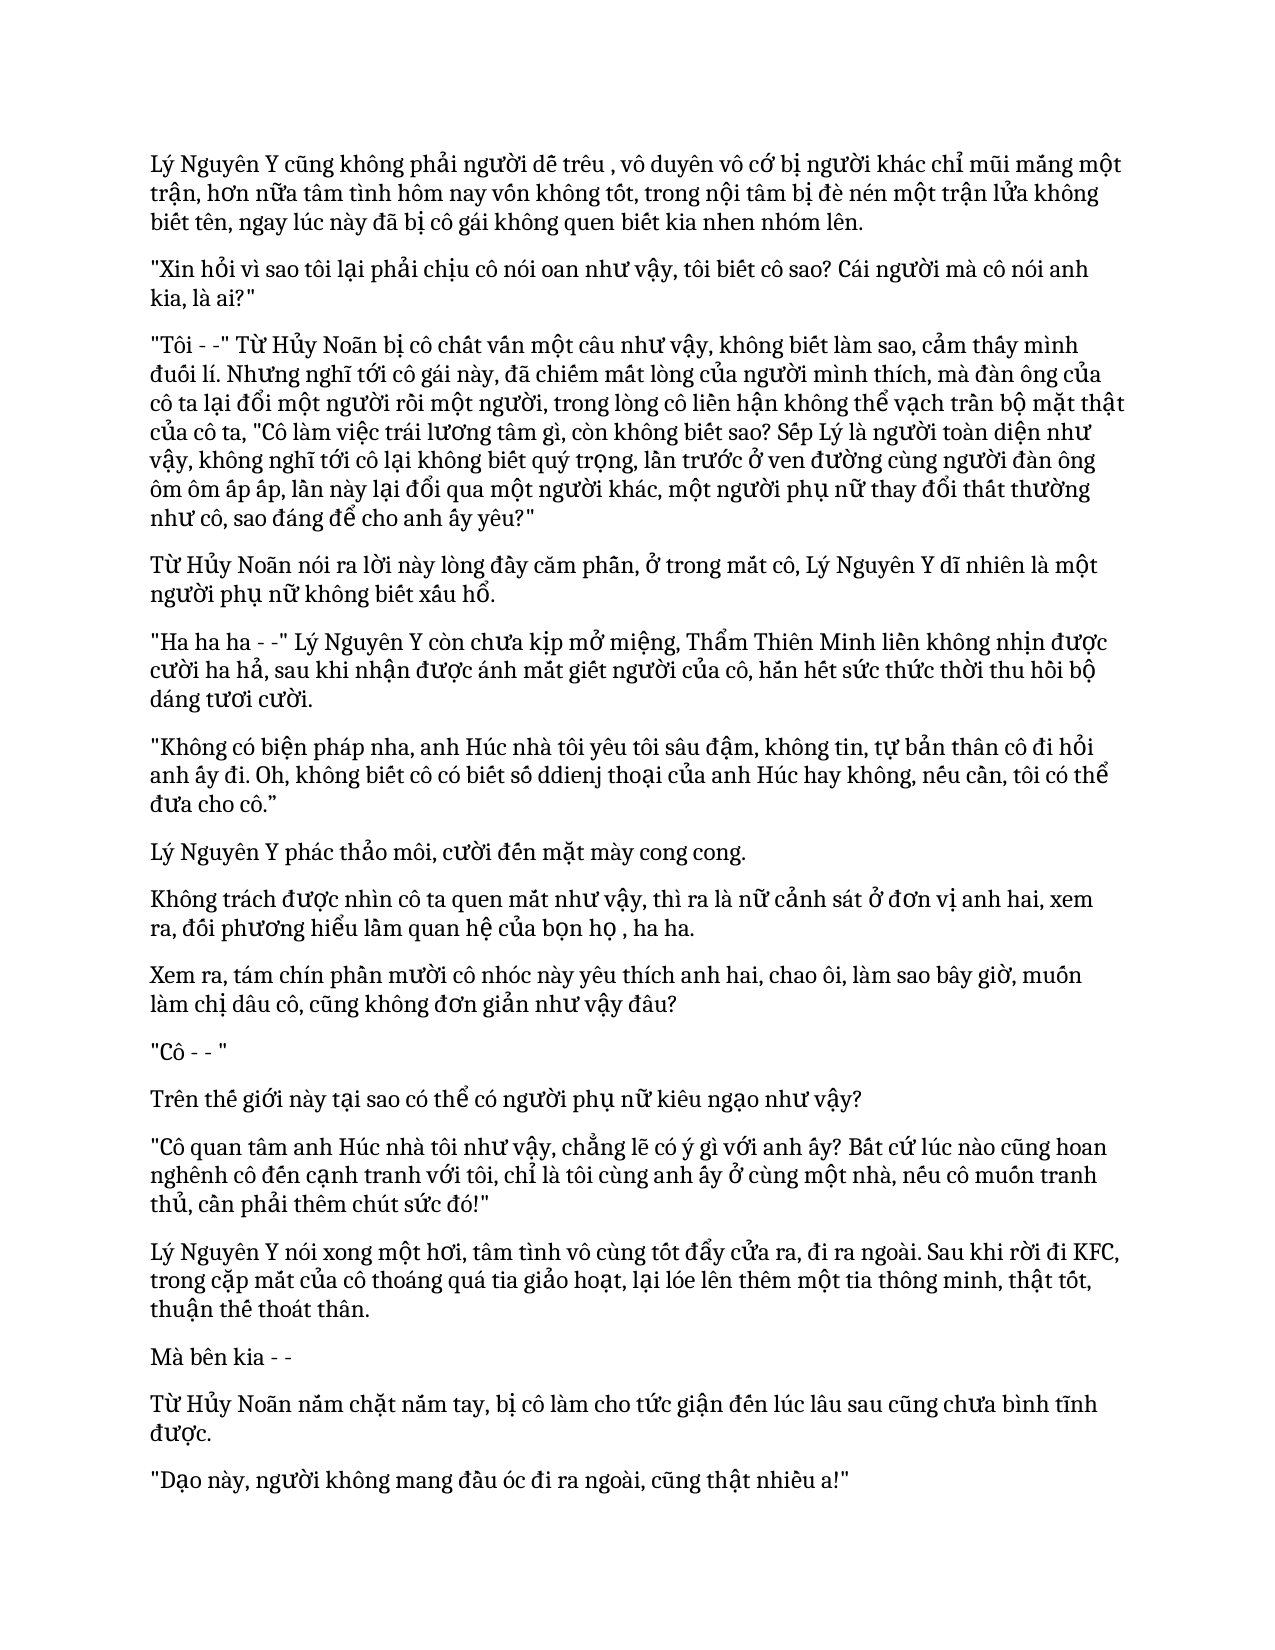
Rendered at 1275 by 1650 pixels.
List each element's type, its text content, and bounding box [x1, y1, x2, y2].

text "Xin hỏi vì sao tôi lại phải chịu cô nói oan như vậy, tôi biết cô sao? Cái người mà cô nói anh kia, là ai?" [150, 255, 1125, 312]
text Mà bên kia - - [150, 1342, 1125, 1371]
text "Cô - - " [150, 1037, 1125, 1066]
text "Dạo này, người không mang đầu óc đi ra ngoài, cũng thật nhiều a!" [150, 1466, 1125, 1495]
text Từ Hủy Noãn nắm chặt nắm tay, bị cô làm cho tức giận đến lúc lâu sau cũng chưa bình tĩnh được. [150, 1390, 1125, 1447]
text "Ha ha ha - -" Lý Nguyên Y còn chưa kịp mở miệng, Thẩm Thiên Minh liền không nhịn được cười ha hả, sau khi nhận được ánh mắt giết người của cô, hắn hết sức thức thời thu hồi bộ dáng tươi cười. [150, 627, 1125, 714]
text "Không có biện pháp nha, anh Húc nhà tôi yêu tôi sâu đậm, không tin, tự bản thân cô đi hỏi anh ấy đi. Oh, không biết cô có biết số ddienj thoại của anh Húc hay không, nếu cần, tôi có thể đưa cho cô.” [150, 732, 1125, 819]
text Lý Nguyên Y cũng không phải người dễ trêu , vô duyên vô cớ bị người khác chỉ mũi mắng một trận, hơn nữa tâm tình hôm nay vốn không tốt, trong nội tâm bị đè nén một trận lửa không biết tên, ngay lúc này đã bị cô gái không quen biết kia nhen nhóm lên. [150, 150, 1125, 236]
text "Tôi - -" Từ Hủy Noãn bị cô chất vấn một câu như vậy, không biết làm sao, cảm thấy mình đuối lí. Nhưng nghĩ tới cô gái này, đã chiếm mất lòng của người mình thích, mà đàn ông của cô ta lại đổi một người rồi một người, trong lòng cô liền hận không thể vạch trần bộ mặt thật của cô ta, "Cô làm việc trái lương tâm gì, còn không biết sao? Sếp Lý là người toàn diện như vậy, không nghĩ tới cô lại không biết quý trọng, lần trước ở ven đường cùng người đàn ông ôm ôm ấp ấp, lần này lại đổi qua một người khác, một người phụ nữ thay đổi thất thường như cô, sao đáng để cho anh ấy yêu?" [150, 331, 1125, 532]
text Xem ra, tám chín phần mười cô nhóc này yêu thích anh hai, chao ôi, làm sao bây giờ, muốn làm chị dâu cô, cũng không đơn giản như vậy đâu? [150, 961, 1125, 1019]
text "Cô quan tâm anh Húc nhà tôi như vậy, chẳng lẽ có ý gì với anh ấy? Bất cứ lúc nào cũng hoan nghênh cô đến cạnh tranh với tôi, chỉ là tôi cùng anh ấy ở cùng một nhà, nếu cô muốn tranh thủ, cần phải thêm chút sức đó!" [150, 1132, 1125, 1219]
text Trên thế giới này tại sao có thể có người phụ nữ kiêu ngạo như vậy? [150, 1085, 1125, 1114]
text Lý Nguyên Y nói xong một hơi, tâm tình vô cùng tốt đẩy cửa ra, đi ra ngoài. Sau khi rời đi KFC, trong cặp mắt của cô thoáng quá tia giảo hoạt, lại lóe lên thêm một tia thông minh, thật tốt, thuận thế thoát thân. [150, 1237, 1125, 1324]
text Lý Nguyên Y phác thảo môi, cười đến mặt mày cong cong. [150, 837, 1125, 866]
text Không trách được nhìn cô ta quen mắt như vậy, thì ra là nữ cảnh sát ở đơn vị anh hai, xem ra, đối phương hiểu lầm quan hệ của bọn họ , ha ha. [150, 885, 1125, 942]
text Từ Hủy Noãn nói ra lời này lòng đầy căm phẫn, ở trong mắt cô, Lý Nguyên Y dĩ nhiên là một người phụ nữ không biết xấu hổ. [150, 551, 1125, 609]
